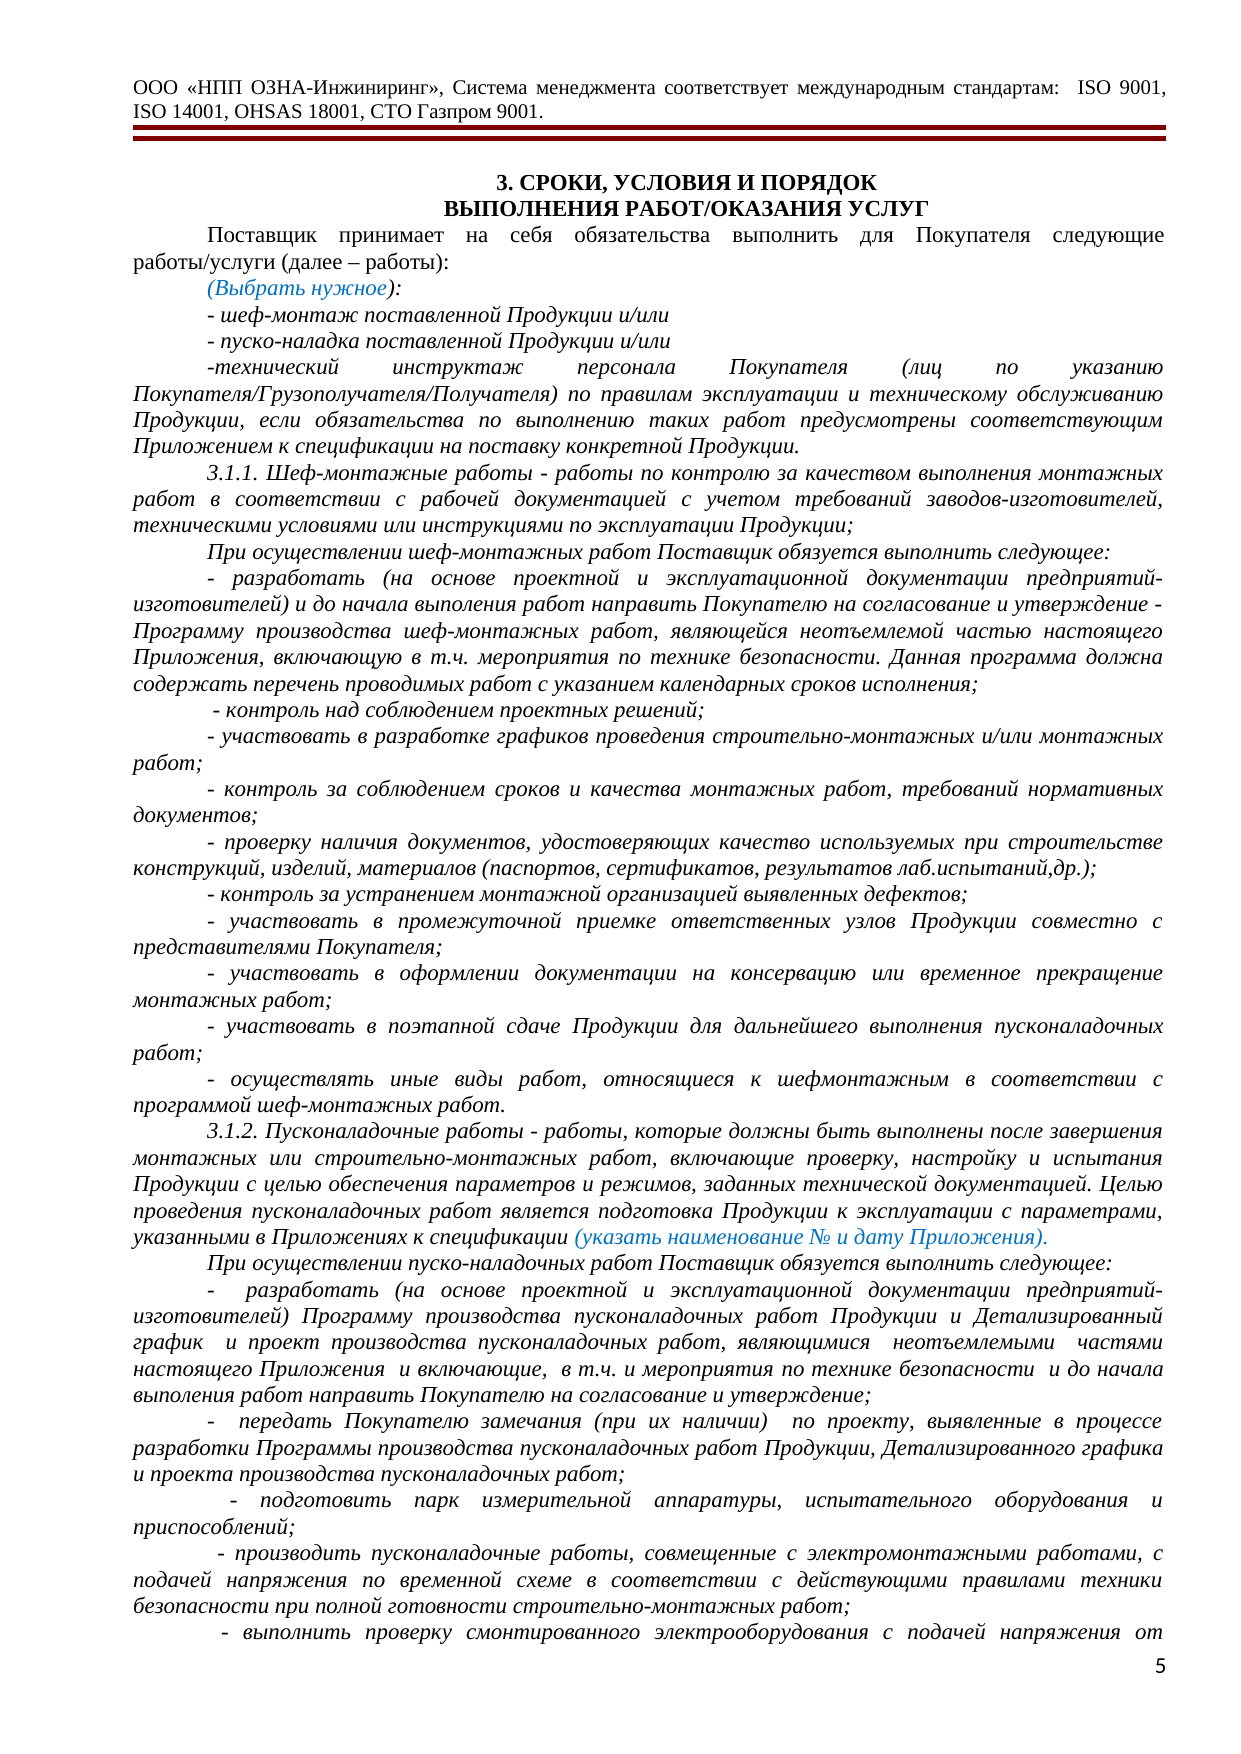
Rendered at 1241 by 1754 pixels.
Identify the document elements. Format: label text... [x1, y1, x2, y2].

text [133, 1618, 1166, 1645]
text - участвовать в разработке графиков проведения строительно-монтажных и/или монтажных работ; [133, 722, 1166, 775]
text - передать Покупателю замечания (при их наличии) по проекту, выявленные в процессе разработки Программы производства пусконаладочных работ Продукции, Детализированного графика и проекта производства пусконаладочных работ; [133, 1407, 1166, 1487]
text - осуществлять иные виды работ, относящиеся к шефмонтажным в соответствии с программой шеф-монтажных работ. [133, 1065, 1166, 1118]
text - шеф-монтаж поставленной Продукции и/или [133, 301, 1166, 327]
text - контроль над соблюдением проектных решений; [133, 696, 1166, 722]
text (Выбрать нужное): [133, 274, 1166, 301]
text - производить пусконаладочные работы, совмещенные с электромонтажными работами, с подачей напряжения по временной схеме в соответствии с действующими правилами техники безопасности при полной готовности строительно-монтажных работ; [133, 1539, 1166, 1618]
text - проверку наличия документов, удостоверяющих качество используемых при строительстве конструкций, изделий, материалов (паспортов, сертификатов, результатов лаб.испытаний,др.); [133, 828, 1166, 880]
text - пуско-наладка поставленной Продукции и/или [133, 327, 1166, 353]
text ВЫПОЛНЕНИЯ РАБОТ/ОКАЗАНИЯ УСЛУГ [133, 195, 1166, 222]
text 3.1.1. Шеф-монтажные работы - работы по контролю за качеством выполнения монтажных работ в соответствии с рабочей документацией с учетом требований заводов-изготовителей, техническими условиями или инструкциями по эксплуатации Продукции; [133, 459, 1166, 538]
text - участвовать в оформлении документации на консервацию или временное прекращение монтажных работ; [133, 959, 1166, 1012]
text -технический инструктаж персонала Покупателя (лиц по указанию Покупателя/Грузополучателя/Получателя) по правилам эксплуатации и техническому обслуживанию Продукции, если обязательства по выполнению таких работ предусмотрены соответствующим Приложением к спецификации на поставку конкретной Продукции. [133, 353, 1166, 459]
text - разработать (на основе проектной и эксплуатационной документации предприятий-изготовителей) Программу производства пусконаладочных работ Продукции и Детализированный график и проект производства пусконаладочных работ, являющимися неотъемлемыми частями настоящего Приложения и включающие, в т.ч. и мероприятия по технике безопасности и до начала выполения работ направить Покупателю на согласование и утверждение; [133, 1276, 1166, 1407]
text 3. СРОКИ, УСЛОВИЯ И ПОРЯДОК [133, 169, 1166, 195]
text - подготовить парк измерительной аппаратуры, испытательного оборудования и приспособлений; [133, 1487, 1166, 1539]
text 3.1.2. Пусконаладочные работы - работы, которые должны быть выполнены после завершения монтажных или строительно-монтажных работ, включающие проверку, настройку и испытания Продукции с целью обеспечения параметров и режимов, заданных технической документацией. Целью проведения пусконаладочных работ является подготовка Продукции к эксплуатации с параметрами, указанными в Приложениях к спецификации (указать наименование № и дату Приложения). [133, 1118, 1166, 1249]
text Поставщик принимает на себя обязательства выполнить для Покупателя следующие работы/услуги (далее – работы): [133, 222, 1166, 274]
text - контроль за соблюдением сроков и качества монтажных работ, требований нормативных документов; [133, 775, 1166, 828]
text - контроль за устранением монтажной организацией выявленных дефектов; [133, 880, 1166, 907]
text При осуществлении пуско-наладочных работ Поставщик обязуется выполнить следующее: [133, 1249, 1166, 1276]
text - участвовать в поэтапной сдаче Продукции для дальнейшего выполнения пусконаладочных работ; [133, 1012, 1166, 1065]
text - участвовать в промежуточной приемке ответственных узлов Продукции совместно с представителями Покупателя; [133, 907, 1166, 959]
text - разработать (на основе проектной и эксплуатационной документации предприятий-изготовителей) и до начала выполения работ направить Покупателю на согласование и утверждение - Программу производства шеф-монтажных работ, являющейся неотъемлемой частью настоящего Приложения, включающую в т.ч. мероприятия по технике безопасности. Данная программа должна содержать перечень проводимых работ с указанием календарных сроков исполнения; [133, 564, 1166, 696]
text При осуществлении шеф-монтажных работ Поставщик обязуется выполнить следующее: [133, 538, 1166, 564]
